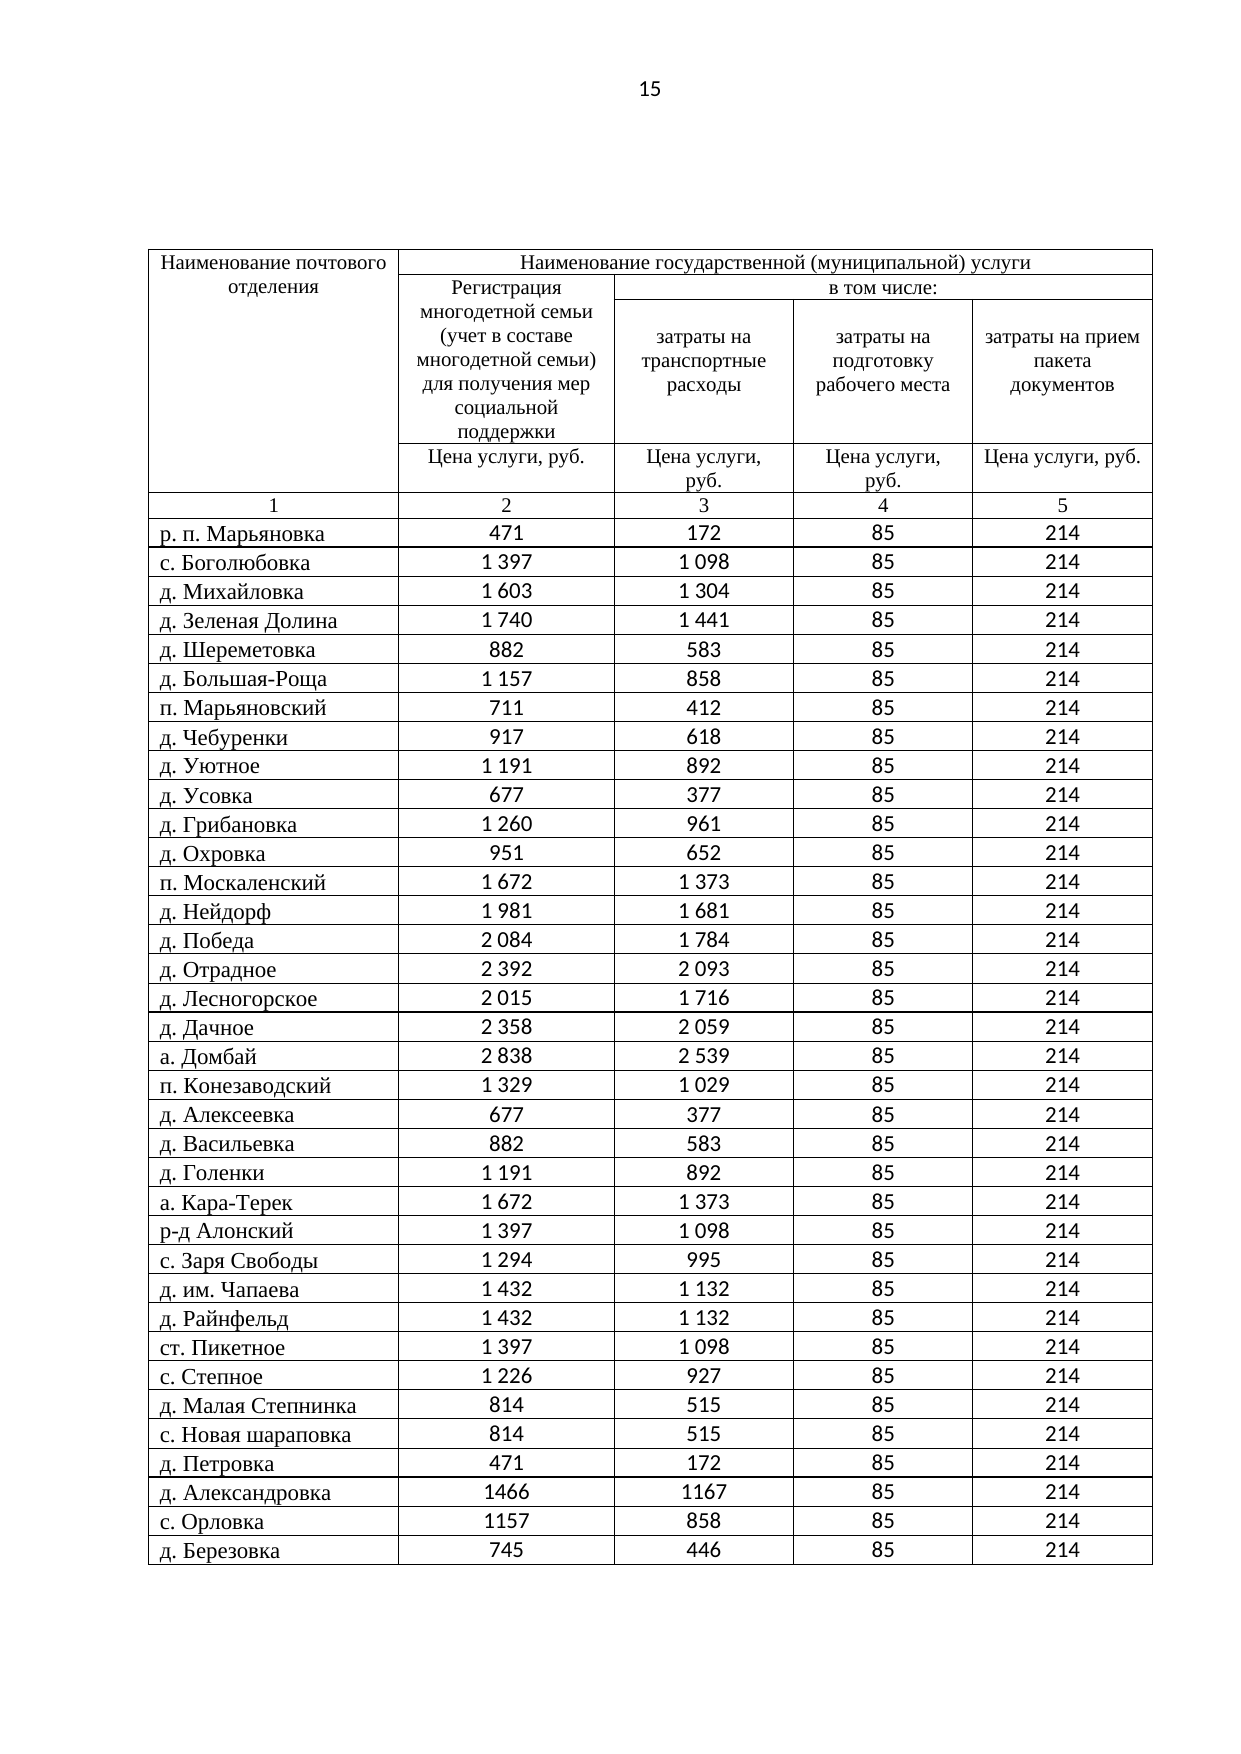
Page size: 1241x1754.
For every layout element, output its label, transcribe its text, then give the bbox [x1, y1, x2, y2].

table_cell д. Васильевка [149, 1129, 398, 1157]
table_cell Цена услуги, руб. [399, 444, 614, 492]
table_cell 652 [615, 838, 793, 866]
table_cell 2 392 [399, 954, 614, 982]
table_cell с. Орловка [149, 1507, 398, 1534]
table_cell 1 397 [399, 1216, 614, 1244]
table_cell 917 [399, 722, 614, 750]
table_cell д. Охровка [149, 838, 398, 866]
table_cell 1 226 [399, 1361, 614, 1389]
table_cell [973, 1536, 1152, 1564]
table_cell д. Дачное [149, 1013, 398, 1041]
table_cell 1167 [615, 1478, 793, 1506]
table_cell 172 [615, 519, 793, 546]
table_cell 85 [794, 984, 972, 1011]
table_cell 1 191 [399, 751, 614, 779]
table_cell 814 [399, 1419, 614, 1447]
table_cell 214 [973, 722, 1152, 750]
table_cell 214 [973, 925, 1152, 953]
table_cell 2 [399, 493, 614, 517]
table_cell Цена услуги, руб. [973, 444, 1152, 492]
table_cell 214 [973, 548, 1152, 576]
table_cell 951 [399, 838, 614, 866]
table_cell 1 740 [399, 606, 614, 634]
table_cell 85 [794, 1158, 972, 1186]
table_cell 1 132 [615, 1303, 793, 1331]
table_cell 892 [615, 751, 793, 779]
table_cell а. Домбай [149, 1042, 398, 1069]
table_cell 214 [973, 1129, 1152, 1157]
table_cell 377 [615, 780, 793, 808]
table_cell п. Конезаводский [149, 1071, 398, 1099]
table_cell 85 [794, 1216, 972, 1244]
table_cell 85 [794, 1245, 972, 1273]
table_cell 85 [794, 1071, 972, 1099]
table_cell 2 838 [399, 1042, 614, 1069]
table_cell 85 [794, 751, 972, 779]
table_header Наименование государственной (муниципальной) услуги [399, 250, 1152, 274]
table_cell 2 539 [615, 1042, 793, 1069]
table_cell 515 [615, 1419, 793, 1447]
table_cell 892 [615, 1158, 793, 1186]
table_cell 1 029 [615, 1071, 793, 1099]
table_cell д. Петровка [149, 1449, 398, 1476]
table_cell с. Боголюбовка [149, 548, 398, 576]
table_cell д. Отрадное [149, 954, 398, 982]
table_cell д. Малая Степнинка [149, 1390, 398, 1418]
table_cell 85 [794, 1129, 972, 1157]
table_cell 1 132 [615, 1274, 793, 1302]
table_cell 1 716 [615, 984, 793, 1011]
table_cell 214 [973, 867, 1152, 895]
table_cell 882 [399, 635, 614, 663]
table_cell 85 [794, 1100, 972, 1128]
table_cell 85 [794, 954, 972, 982]
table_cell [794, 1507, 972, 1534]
table_cell д. Алексеевка [149, 1100, 398, 1128]
table_cell 927 [615, 1361, 793, 1389]
table_cell 85 [794, 809, 972, 837]
table_cell 214 [973, 1419, 1152, 1447]
table_cell 711 [399, 693, 614, 721]
table_cell 214 [973, 751, 1152, 779]
table_cell 1 672 [399, 867, 614, 895]
table_cell 172 [615, 1449, 793, 1476]
table_cell 85 [794, 838, 972, 866]
table_cell 1 157 [399, 664, 614, 692]
table_cell 677 [399, 780, 614, 808]
table_cell д. Грибановка [149, 809, 398, 837]
table_cell 515 [615, 1390, 793, 1418]
table_cell 2 093 [615, 954, 793, 982]
table_cell 85 [794, 867, 972, 895]
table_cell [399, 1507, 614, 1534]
table_cell ст. Пикетное [149, 1332, 398, 1360]
table_cell д. Нейдорф [149, 896, 398, 924]
table_cell 814 [399, 1390, 614, 1418]
table_cell 214 [973, 954, 1152, 982]
table_cell 85 [794, 722, 972, 750]
table_cell 214 [973, 838, 1152, 866]
table_cell 85 [794, 1274, 972, 1302]
table_cell 677 [399, 1100, 614, 1128]
table_cell 1 294 [399, 1245, 614, 1273]
table_cell Цена услуги, руб. [794, 444, 972, 492]
table_cell 1 260 [399, 809, 614, 837]
table_cell д. Михайловка [149, 577, 398, 604]
table_cell 882 [399, 1129, 614, 1157]
table_cell 858 [615, 664, 793, 692]
table_cell с. Заря Свободы [149, 1245, 398, 1273]
table_cell 85 [794, 1332, 972, 1360]
table_cell 412 [615, 693, 793, 721]
table_cell 1 432 [399, 1303, 614, 1331]
table_cell п. Москаленский [149, 867, 398, 895]
table_cell 85 [794, 1013, 972, 1041]
table_cell д. Усовка [149, 780, 398, 808]
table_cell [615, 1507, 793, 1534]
table_cell д. Уютное [149, 751, 398, 779]
table_cell 471 [399, 1449, 614, 1476]
table_cell 995 [615, 1245, 793, 1273]
table_cell с. Новая шараповка [149, 1419, 398, 1447]
table_cell 583 [615, 1129, 793, 1157]
table_cell 214 [973, 1187, 1152, 1215]
table_cell 85 [794, 693, 972, 721]
table_cell 1 098 [615, 548, 793, 576]
table_cell затраты на транспортные расходы [615, 300, 793, 443]
table_cell 85 [794, 1042, 972, 1069]
table_cell 214 [973, 577, 1152, 604]
table_cell 1 603 [399, 577, 614, 604]
table_cell 1 098 [615, 1332, 793, 1360]
table_cell д. Зеленая Долина [149, 606, 398, 634]
table_cell 214 [973, 1216, 1152, 1244]
table_cell 1 441 [615, 606, 793, 634]
table_cell д. Лесногорское [149, 984, 398, 1011]
table_cell с. Степное [149, 1361, 398, 1389]
table_cell д. им. Чапаева [149, 1274, 398, 1302]
table_cell п. Марьяновский [149, 693, 398, 721]
table_cell 214 [973, 519, 1152, 546]
table_cell 85 [794, 1390, 972, 1418]
table_cell 471 [399, 519, 614, 546]
table_cell д. Победа [149, 925, 398, 953]
table_cell 85 [794, 896, 972, 924]
table_cell 1466 [399, 1478, 614, 1506]
table_cell 2 358 [399, 1013, 614, 1041]
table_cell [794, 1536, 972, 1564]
table_cell 214 [973, 1071, 1152, 1099]
table_cell 85 [794, 1449, 972, 1476]
table_cell д. Большая-Роща [149, 664, 398, 692]
table_cell д. Александровка [149, 1478, 398, 1506]
table_cell 85 [794, 635, 972, 663]
table_cell д. Голенки [149, 1158, 398, 1186]
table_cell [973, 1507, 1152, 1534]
table_cell 1 098 [615, 1216, 793, 1244]
table_cell 214 [973, 1013, 1152, 1041]
table_header Наименование почтового отделения [149, 250, 398, 492]
table_cell 85 [794, 606, 972, 634]
table_cell 85 [794, 1187, 972, 1215]
table_cell 2 084 [399, 925, 614, 953]
table_cell 1 672 [399, 1187, 614, 1215]
table_cell 85 [794, 577, 972, 604]
table_cell 2 059 [615, 1013, 793, 1041]
table_cell 214 [973, 693, 1152, 721]
table_cell 85 [794, 519, 972, 546]
table_cell д. Шереметовка [149, 635, 398, 663]
table_cell 5 [973, 493, 1152, 517]
table_cell 85 [794, 548, 972, 576]
table_cell 214 [973, 1303, 1152, 1331]
table_cell 1 432 [399, 1274, 614, 1302]
table_cell а. Кара-Терек [149, 1187, 398, 1215]
table_cell 214 [973, 1449, 1152, 1476]
table_cell 214 [973, 1332, 1152, 1360]
table_cell 214 [973, 1158, 1152, 1186]
table_cell 1 373 [615, 1187, 793, 1215]
table_cell 1 373 [615, 867, 793, 895]
table_cell 961 [615, 809, 793, 837]
table_cell 214 [973, 1042, 1152, 1069]
table_cell 214 [973, 1245, 1152, 1273]
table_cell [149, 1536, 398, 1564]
table_cell 85 [794, 664, 972, 692]
table_cell р-д Алонский [149, 1216, 398, 1244]
table_cell 214 [973, 635, 1152, 663]
table_cell Регистрация многодетной семьи (учет в составе многодетной семьи) для получения мер социальной поддержки [399, 275, 614, 443]
table_cell 2 015 [399, 984, 614, 1011]
table_cell 214 [973, 664, 1152, 692]
table_cell 1 [149, 493, 398, 517]
table_cell 214 [973, 1361, 1152, 1389]
table_cell 85 [794, 1361, 972, 1389]
table_cell 214 [973, 780, 1152, 808]
table_cell 214 [973, 984, 1152, 1011]
table_cell 1 981 [399, 896, 614, 924]
table_cell 214 [973, 1390, 1152, 1418]
table_cell затраты на прием пакета документов [973, 300, 1152, 443]
table_cell 214 [973, 896, 1152, 924]
table_cell 1 329 [399, 1071, 614, 1099]
table_cell 1 681 [615, 896, 793, 924]
table_cell Цена услуги, руб. [615, 444, 793, 492]
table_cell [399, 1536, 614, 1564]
table_cell 85 [794, 1478, 972, 1506]
table_cell 1 397 [399, 1332, 614, 1360]
table_cell 214 [973, 809, 1152, 837]
table_cell 1 397 [399, 548, 614, 576]
table_cell 85 [794, 1419, 972, 1447]
table_cell 1 784 [615, 925, 793, 953]
table_cell р. п. Марьяновка [149, 519, 398, 546]
table_cell 583 [615, 635, 793, 663]
table_cell затраты на подготовку рабочего места [794, 300, 972, 443]
table_cell 214 [973, 1478, 1152, 1506]
table_cell 1 191 [399, 1158, 614, 1186]
table_cell 85 [794, 1303, 972, 1331]
table_cell 1 304 [615, 577, 793, 604]
table_cell 214 [973, 1100, 1152, 1128]
table_cell д. Чебуренки [149, 722, 398, 750]
table_cell 618 [615, 722, 793, 750]
table_cell 377 [615, 1100, 793, 1128]
table_cell 4 [794, 493, 972, 517]
table_cell 3 [615, 493, 793, 517]
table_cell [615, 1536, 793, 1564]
table_cell 214 [973, 606, 1152, 634]
table_cell 85 [794, 780, 972, 808]
table_cell в том числе: [615, 275, 1152, 299]
table_cell 85 [794, 925, 972, 953]
table_cell 214 [973, 1274, 1152, 1302]
table_cell д. Райнфельд [149, 1303, 398, 1331]
